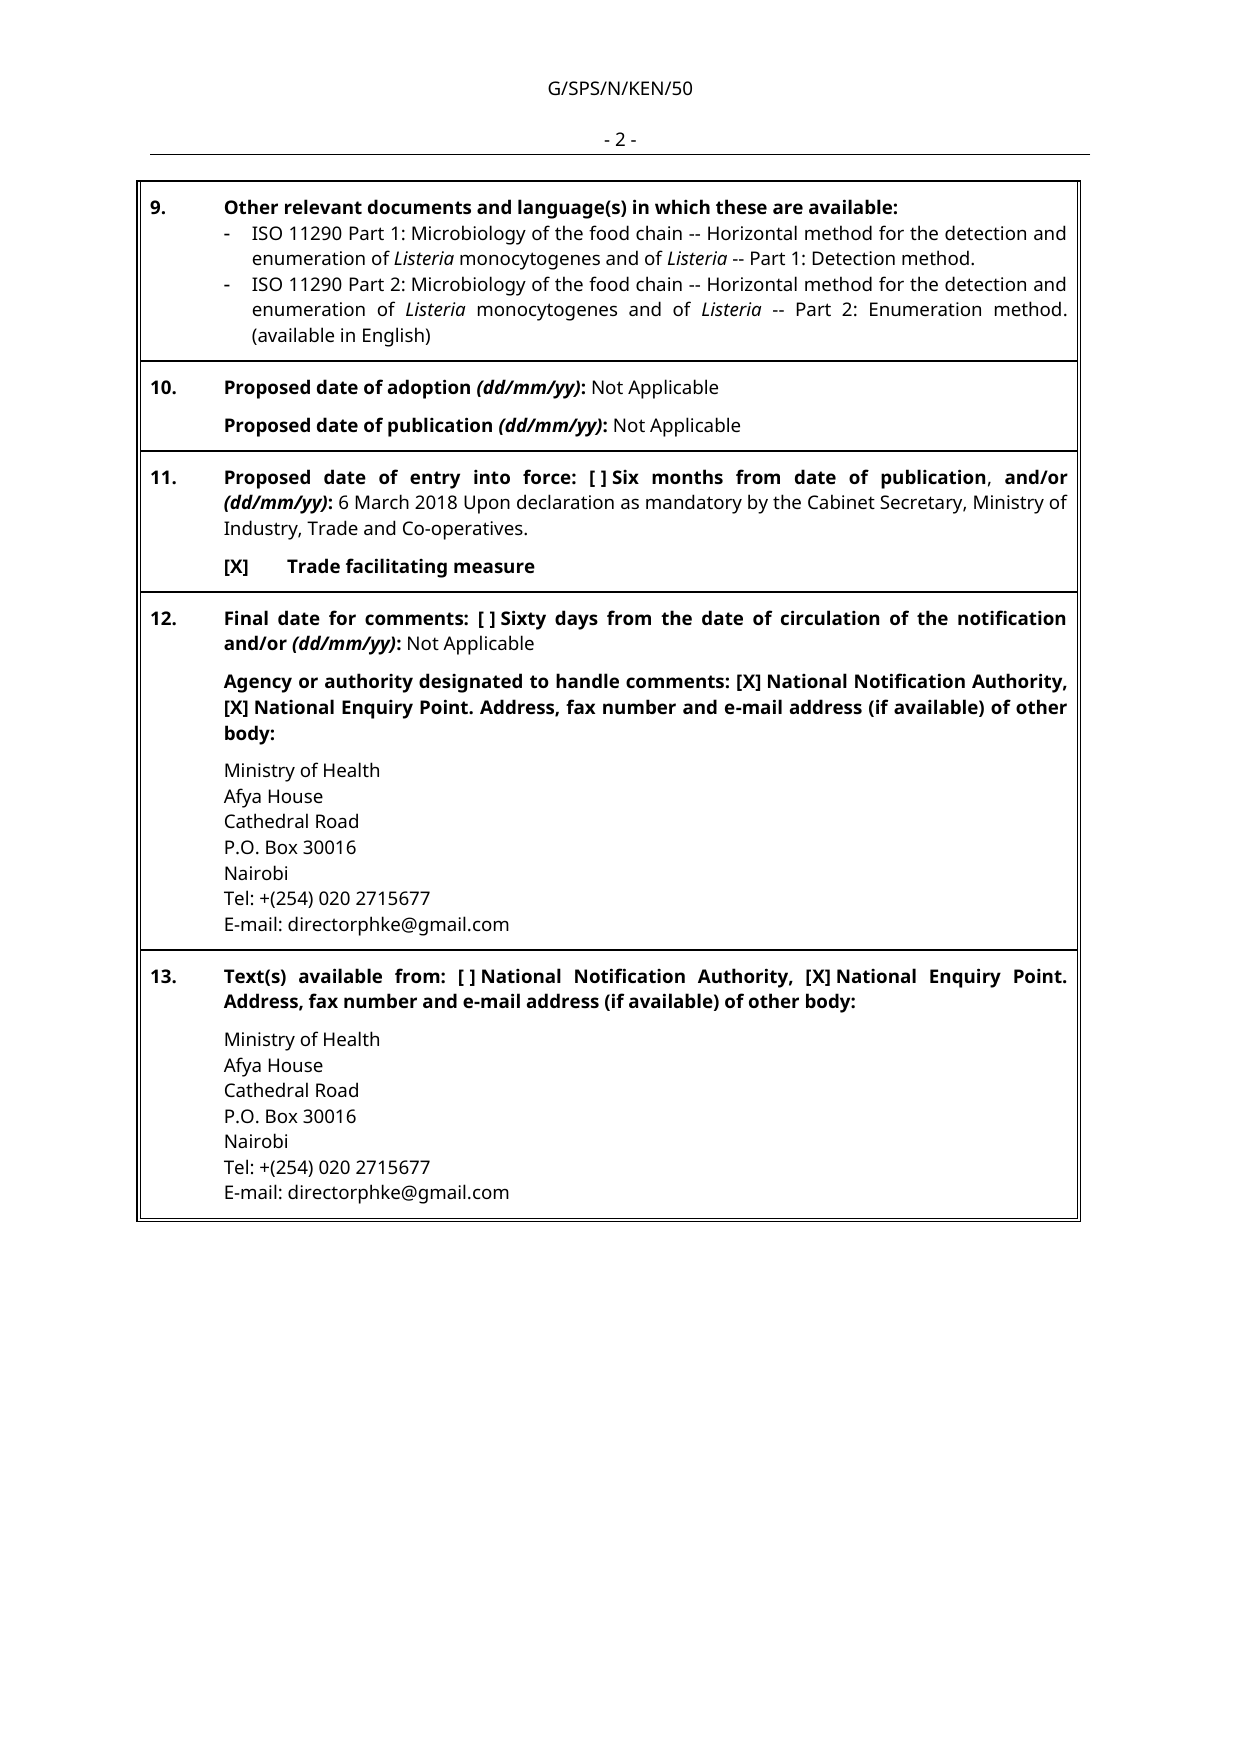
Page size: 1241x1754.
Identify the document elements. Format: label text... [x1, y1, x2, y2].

table_cell 13. [141, 951, 212, 1218]
table_cell Proposed date of adoption (dd/mm/yy): Not Applicable Proposed date of publication (dd/mm/yy): Not Applicable [212, 362, 1077, 450]
table_cell Text(s) available from: [ ] National Notification Authority, [X] National Enquiry Point. Address, fax number and e-mail address (if available) of other body: Ministry of Health Afya House Cathedral Road P.O. Box 30016 Nairobi Tel: +(254) 020 2715677 E-mail: directorphke@gmail.com [212, 951, 1077, 1218]
table_cell 9. [141, 182, 212, 360]
table_cell Final date for comments: [ ] Sixty days from the date of circulation of the notification and/or (dd/mm/yy): Not Applicable Agency or authority designated to handle comments: [X] National Notification Authority, [X] National Enquiry Point. Address, fax number and e-mail address (if available) of other body: Ministry of Health Afya House Cathedral Road P.O. Box 30016 Nairobi Tel: +(254) 020 2715677 E-mail: directorphke@gmail.com [212, 593, 1077, 949]
table_cell Other relevant documents and language(s) in which these are available: ISO 11290 Part 1: Microbiology of the food chain -- Horizontal method for the detection and enumeration of Listeria monocytogenes and of Listeria -- Part 1: Detection method. ISO 11290 Part 2: Microbiology of the food chain -- Horizontal method for the detection and enumeration of Listeria monocytogenes and of Listeria -- Part 2: Enumeration method. (available in English) [212, 182, 1077, 360]
table_cell 11. [141, 452, 212, 591]
table_cell 12. [141, 593, 212, 949]
table_cell Proposed date of entry into force: [ ] Six months from date of publication, and/or (dd/mm/yy): 6 March 2018 Upon declaration as mandatory by the Cabinet Secretary, Ministry of Industry, Trade and Co-operatives. [X] Trade facilitating measure [212, 452, 1077, 591]
table_cell 10. [141, 362, 212, 450]
